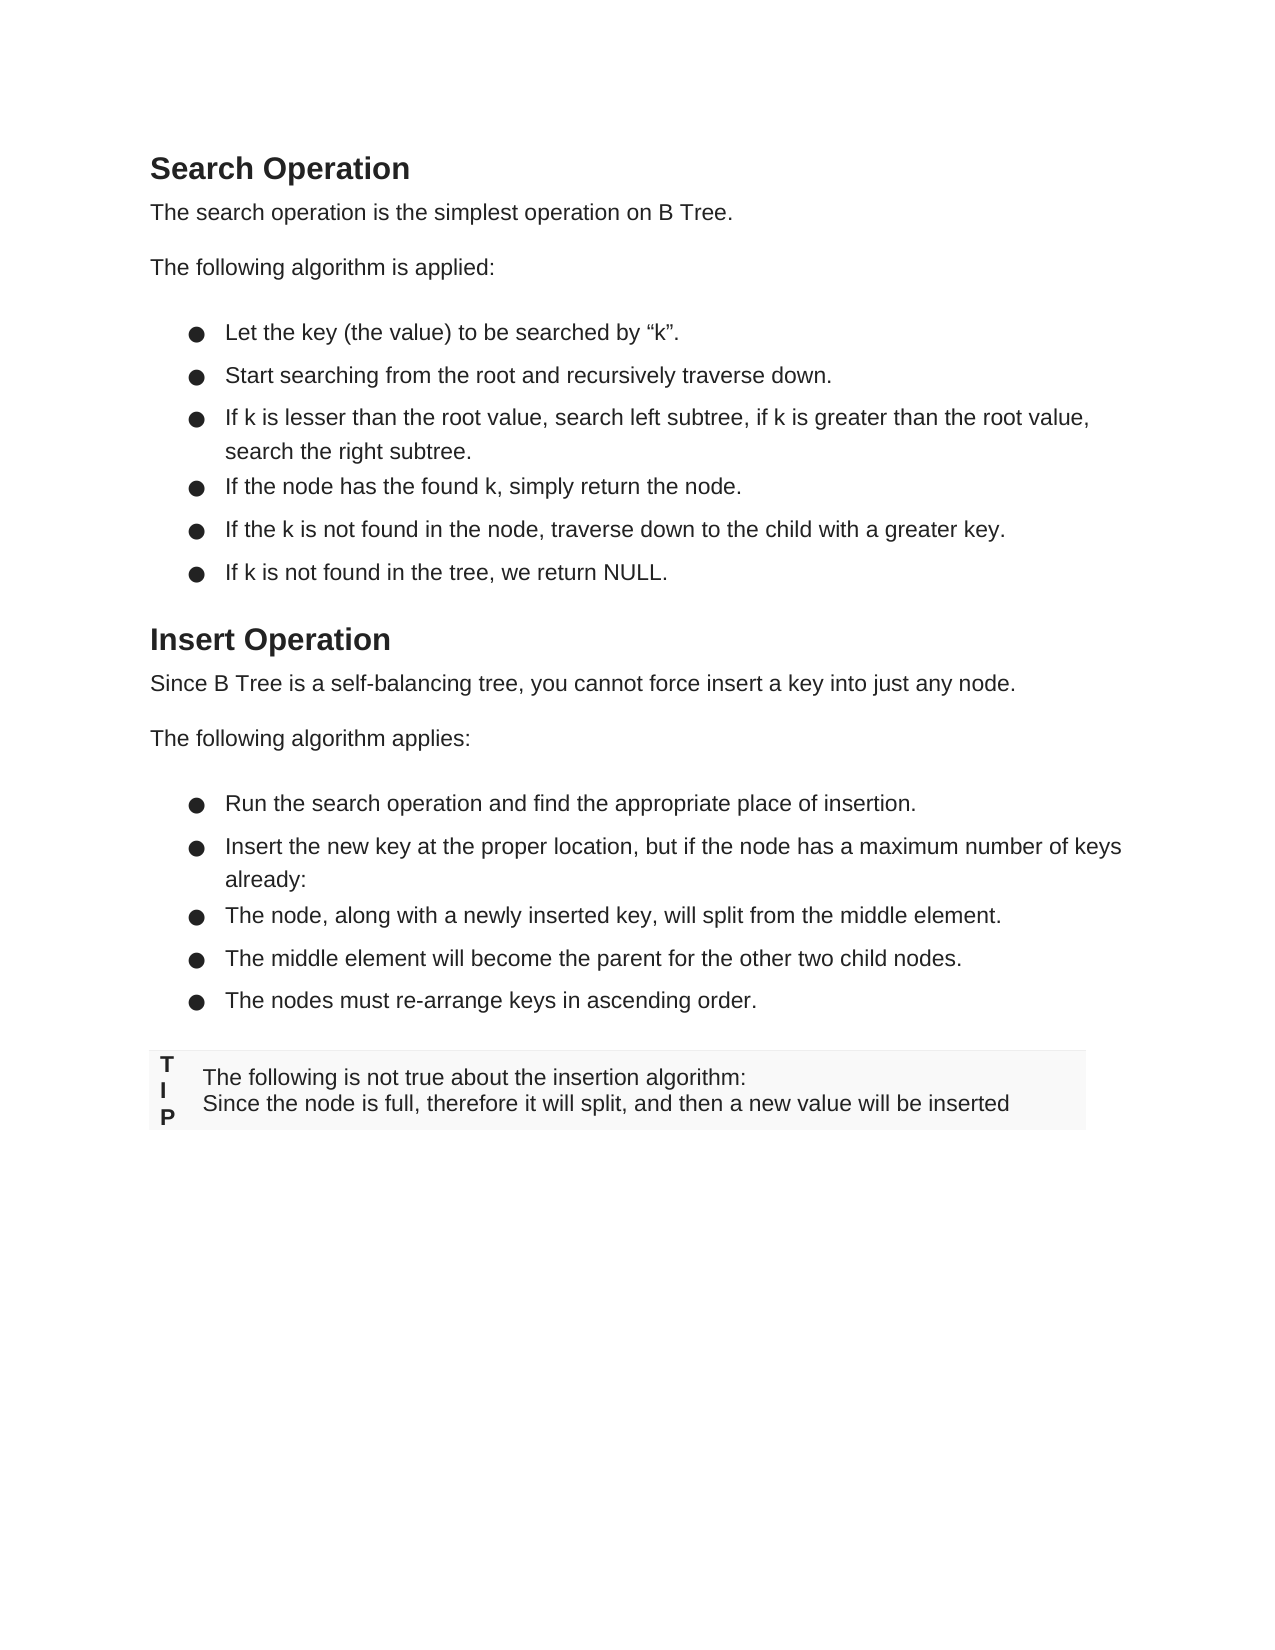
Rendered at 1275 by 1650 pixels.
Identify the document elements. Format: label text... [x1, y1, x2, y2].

text The search operation is the simplest operation on B Tree. [150, 198, 1125, 225]
list The middle element will become the parent for the other two child nodes. [187, 935, 1125, 978]
text Insert Operation [150, 621, 1125, 657]
list Run the search operation and find the appropriate place of insertion. [187, 781, 1125, 823]
list If k is lesser than the root value, search left subtree, if k is greater than the root value, search the right subtree. [187, 395, 1125, 464]
text The following algorithm is applied: [150, 254, 1125, 280]
text Since B Tree is a self-balancing tree, you cannot force insert a key into just any node. [150, 670, 1125, 696]
list If the k is not found in the node, traverse down to the child with a greater key. [187, 507, 1125, 549]
list The nodes must re-arrange keys in ascending order. [187, 978, 1125, 1021]
text The following algorithm applies: [150, 725, 1125, 752]
list If the node has the found k, simply return the node. [187, 464, 1125, 507]
table_header TIP [149, 1051, 191, 1130]
list If k is not found in the tree, we return NULL. [187, 549, 1125, 592]
table_header The following is not true about the insertion algorithm: Since the node is full, therefore it will split, and then a new value will be inserted [191, 1051, 1086, 1130]
list Let the key (the value) to be searched by “k”. [187, 309, 1125, 352]
list Insert the new key at the proper location, but if the node has a maximum number of keys already: [187, 823, 1125, 892]
list Start searching from the root and recursively traverse down. [187, 352, 1125, 395]
text Search Operation [150, 150, 1125, 186]
list The node, along with a newly inserted key, will split from the middle element. [187, 892, 1125, 935]
